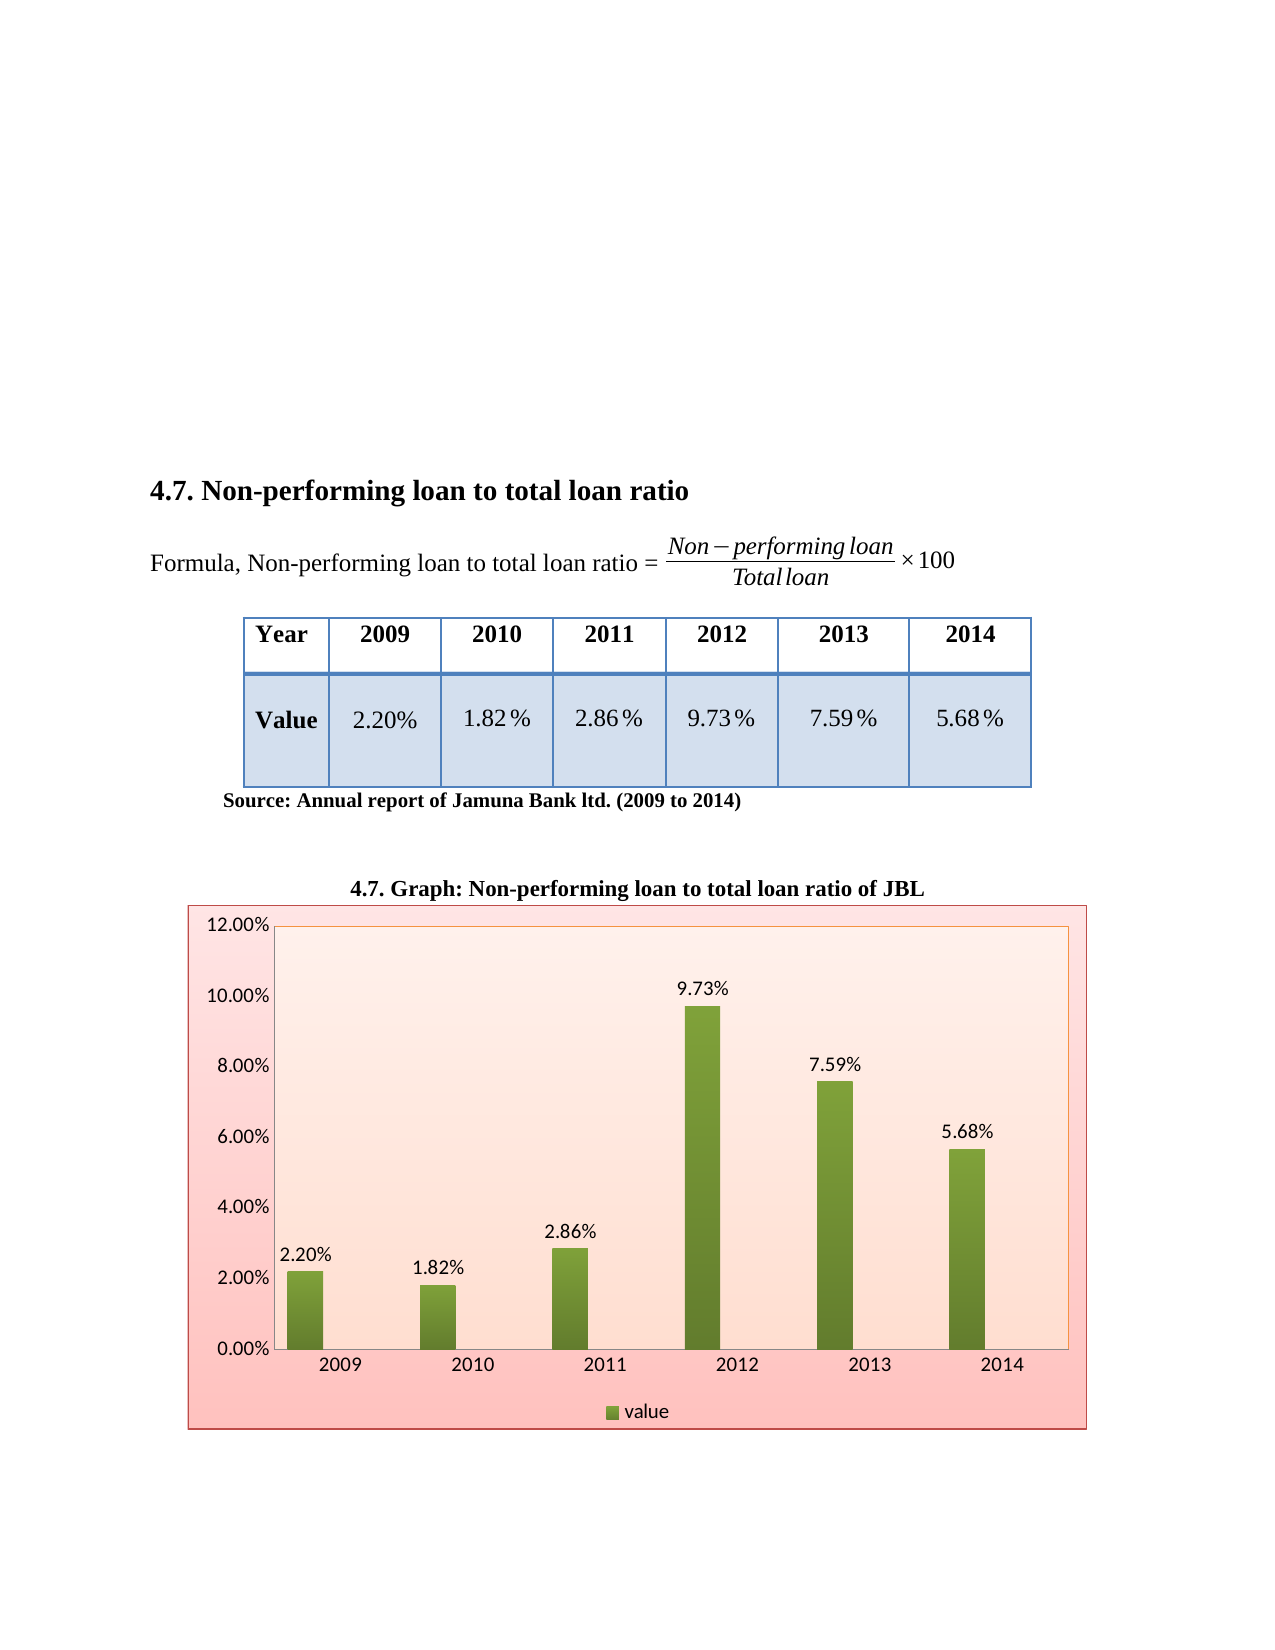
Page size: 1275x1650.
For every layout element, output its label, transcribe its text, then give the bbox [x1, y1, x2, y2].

text 4.7. Non-performing loan to total loan ratio [150, 473, 1125, 507]
text Source: Annual report of Jamuna Bank ltd. (2009 to 2014) [150, 788, 1125, 812]
table_cell [554, 676, 665, 786]
table_cell [910, 676, 1030, 786]
table_header 2011 [554, 619, 665, 671]
table_header 2014 [910, 619, 1030, 671]
table_header 2009 [330, 619, 440, 671]
table_cell [442, 676, 552, 786]
table_cell 2.20% [330, 676, 440, 786]
table_cell [779, 676, 908, 786]
table_header Year [245, 619, 328, 671]
table_header 2013 [779, 619, 908, 671]
table_cell [667, 676, 777, 786]
table_cell Value [245, 676, 328, 786]
text 4.7. Graph: Non-performing loan to total loan ratio of JBL [150, 875, 1125, 901]
table_header 2010 [442, 619, 552, 671]
table_header 2012 [667, 619, 777, 671]
text Formula, Non-performing loan to total loan ratio = [150, 532, 1125, 591]
